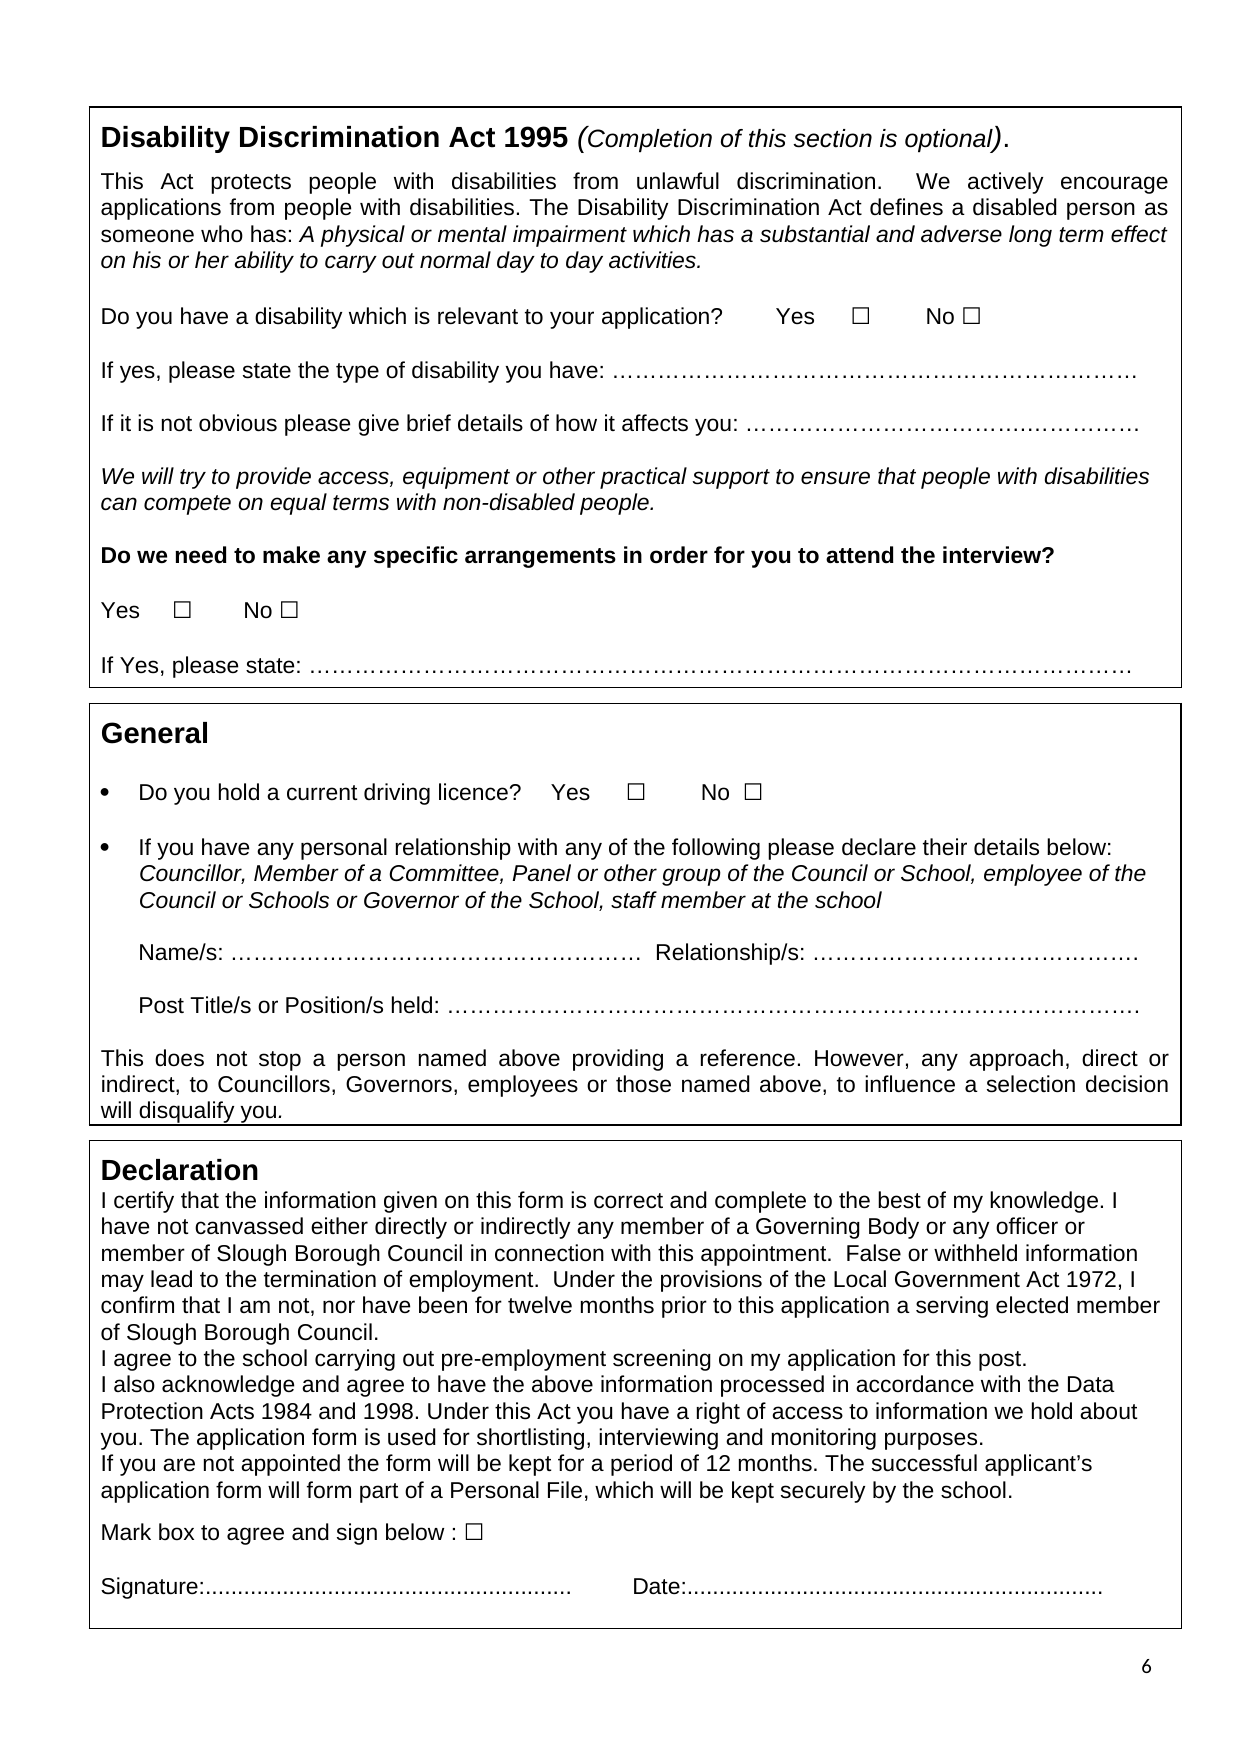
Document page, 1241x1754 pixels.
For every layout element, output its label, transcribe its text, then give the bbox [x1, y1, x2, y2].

table_header Declaration I certify that the information given on this form is correct and complete to the best of my knowledge. I have not canvassed either directly or indirectly any member of a Governing Body or any officer or member of Slough Borough Council in connection with this appointment. False or withheld information may lead to the termination of employment. Under the provisions of the Local Government Act 1972, I confirm that I am not, nor have been for twelve months prior to this application a serving elected member of Slough Borough Council. I agree to the school carrying out pre-employment screening on my application for this post. I also acknowledge and agree to have the above information processed in accordance with the Data Protection Acts 1984 and 1998. Under this Act you have a right of access to information we hold about you. The application form is used for shortlisting, interviewing and monitoring purposes. If you are not appointed the form will be kept for a period of 12 months. The successful applicant’s application form will form part of a Personal File, which will be kept securely by the school. Mark box to agree and sign below : Signature: Date: [90, 1141, 1181, 1628]
table_header Disability Discrimination Act 1995 (Completion of this section is optional). This Act protects people with disabilities from unlawful discrimination. We actively encourage applications from people with disabilities. The Disability Discrimination Act defines a disabled person as someone who has: A physical or mental impairment which has a substantial and adverse long term effect on his or her ability to carry out normal day to day activities. Do you have a disability which is relevant to your application? Yes No If yes, please state the type of disability you have: …………………………………………………………… If it is not obvious please give brief details of how it affects you: ……………………………….…………… We will try to provide access, equipment or other practical support to ensure that people with disabilities can compete on equal terms with non-disabled people. Do we need to make any specific arrangements in order for you to attend the interview? Yes No If Yes, please state: ……………………………………………………………………………………………… [90, 108, 1181, 687]
table_header General Do you hold a current driving licence? Yes No If you have any personal relationship with any of the following please declare their details below: Councillor, Member of a Committee, Panel or other group of the Council or School, employee of the Council or Schools or Governor of the School, staff member at the school Name/s: ……………………………………………… Relationship/s: ……………………………………. Post Title/s or Position/s held: ………………………………………………………………………………. This does not stop a person named above providing a reference. However, any approach, direct or indirect, to Councillors, Governors, employees or those named above, to influence a selection decision will disqualify you. [90, 704, 1180, 1124]
